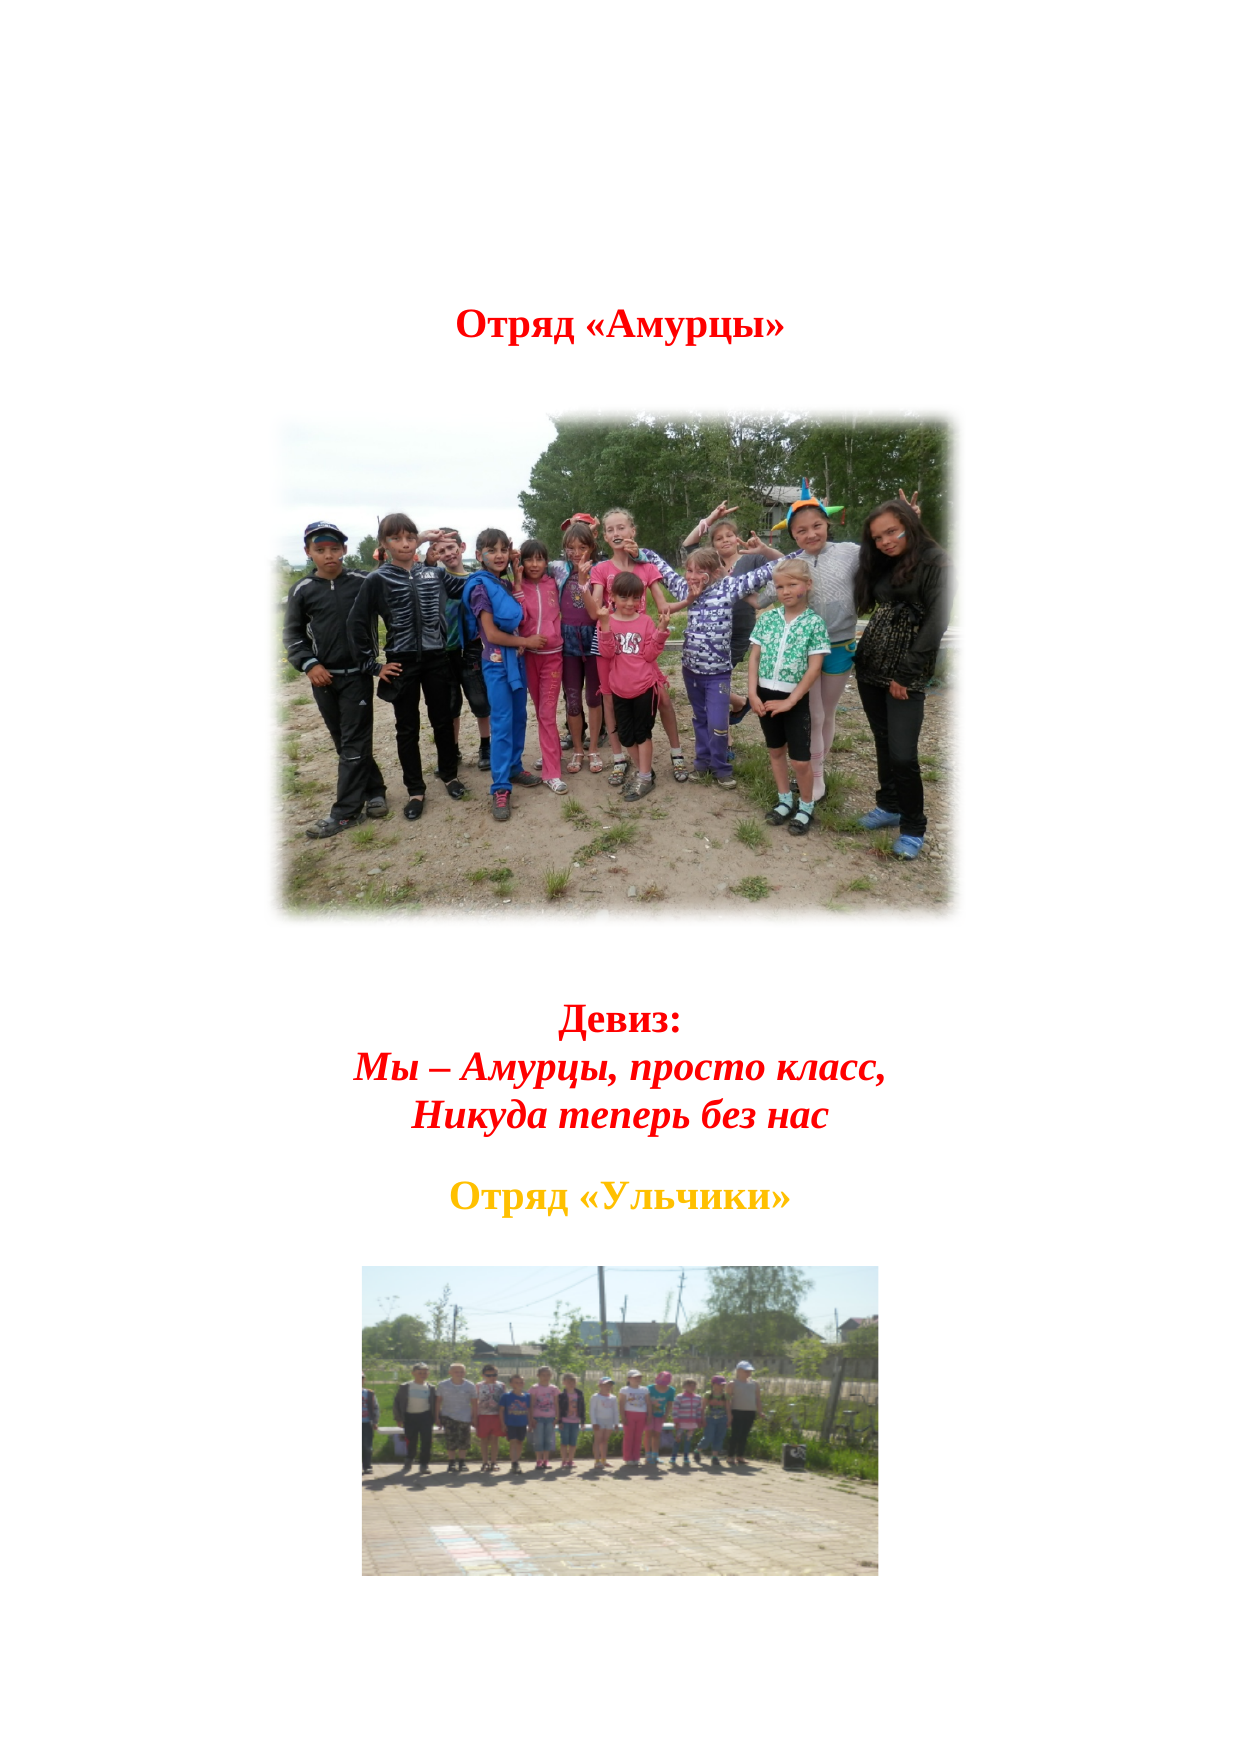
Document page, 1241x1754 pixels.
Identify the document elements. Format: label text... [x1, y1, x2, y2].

text Отряд «Ульчики» [89, 1171, 1152, 1219]
picture [294, 434, 937, 899]
text Отряд «Амурцы» [89, 299, 1152, 347]
text Девиз: [89, 993, 1152, 1041]
text Мы – Амурцы, просто класс, [89, 1041, 1152, 1089]
text Никуда теперь без нас [89, 1089, 1152, 1137]
